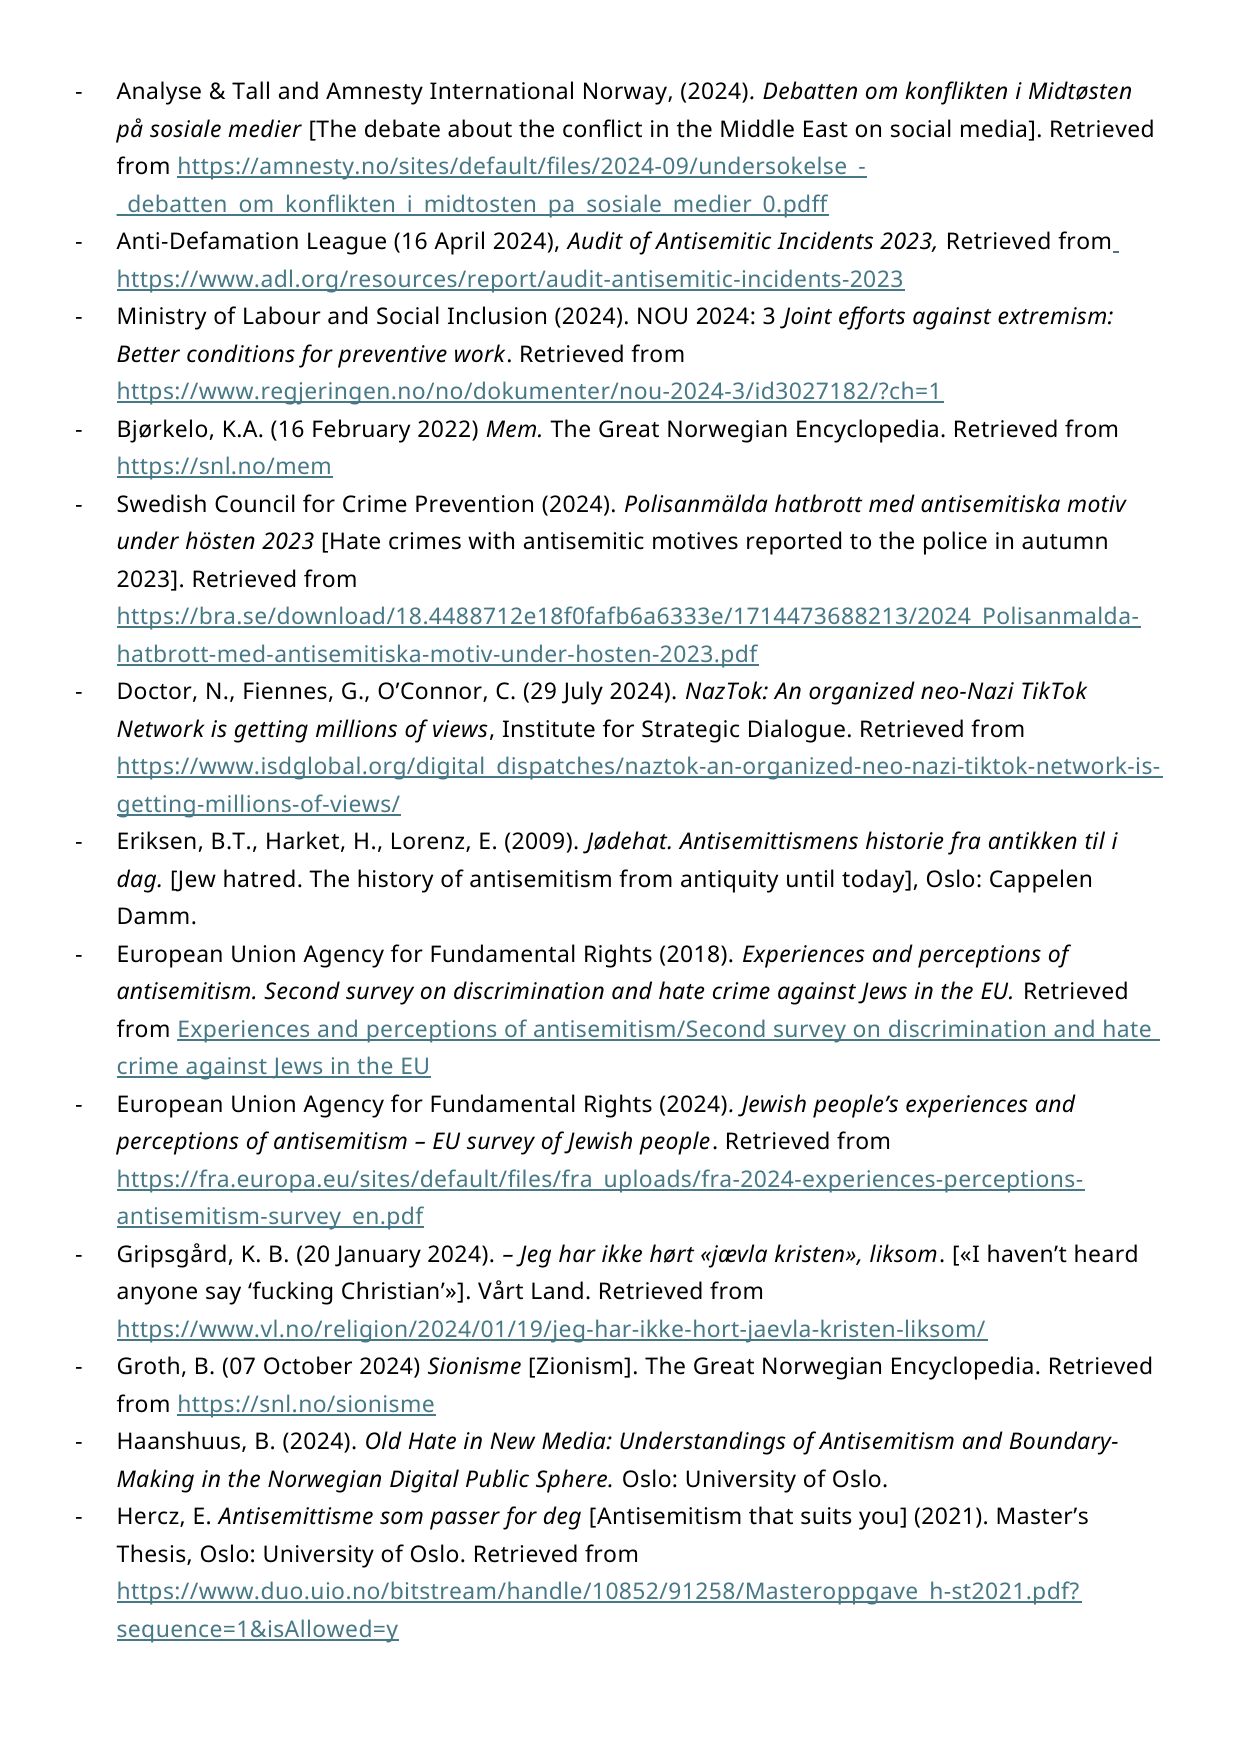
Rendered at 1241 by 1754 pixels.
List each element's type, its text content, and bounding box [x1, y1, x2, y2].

list Doctor, N., Fiennes, G., O’Connor, C. (29 July 2024). NazTok: An organized neo-Nazi TikTok Network is getting millions of views, Institute for Strategic Dialogue. Retrieved from https://www.isdglobal.org/digital_dispatches/naztok-an-organized-neo-nazi-tiktok-network-is-getting-millions-of-views/ [75, 675, 1165, 819]
list Swedish Council for Crime Prevention (2024). Polisanmälda hatbrott med antisemitiska motiv under hösten 2023 [Hate crimes with antisemitic motives reported to the police in autumn 2023]. Retrieved from https://bra.se/download/18.4488712e18f0fafb6a6333e/1714473688213/2024_Polisanmalda-hatbrott-med-antisemitiska-motiv-under-hosten-2023.pdf [75, 487, 1165, 669]
list Hercz, E. Antisemittisme som passer for deg [Antisemitism that suits you] (2021). Master’s Thesis, Oslo: University of Oslo. Retrieved from https://www.duo.uio.no/bitstream/handle/10852/91258/Masteroppgave_h-st2021.pdf?sequence=1&isAllowed=y [75, 1500, 1165, 1644]
list Groth, B. (07 October 2024) Sionisme [Zionism]. The Great Norwegian Encyclopedia. Retrieved from https://snl.no/sionisme [75, 1350, 1165, 1419]
list Eriksen, B.T., Harket, H., Lorenz, E. (2009). Jødehat. Antisemittismens historie fra antikken til i dag. [Jew hatred. The history of antisemitism from antiquity until today], Oslo: Cappelen Damm. [75, 825, 1165, 931]
list European Union Agency for Fundamental Rights (2018). Experiences and perceptions of antisemitism. Second survey on discrimination and hate crime against Jews in the EU. Retrieved from Experiences and perceptions of antisemitism/Second survey on discrimination and hate crime against Jews in the EU [75, 937, 1165, 1081]
list Gripsgård, K. B. (20 January 2024). – Jeg har ikke hørt «jævla kristen», liksom. [«I haven’t heard anyone say ‘fucking Christian’»]. Vårt Land. Retrieved from https://www.vl.no/religion/2024/01/19/jeg-har-ikke-hort-jaevla-kristen-liksom/ [75, 1237, 1165, 1344]
list Anti-Defamation League (16 April 2024), Audit of Antisemitic Incidents 2023, Retrieved from https://www.adl.org/resources/report/audit-antisemitic-incidents-2023 [75, 225, 1165, 294]
list Haanshuus, B. (2024). Old Hate in New Media: Understandings of Antisemitism and Boundary-Making in the Norwegian Digital Public Sphere. Oslo: University of Oslo. [75, 1425, 1165, 1494]
list Bjørkelo, K.A. (16 February 2022) Mem. The Great Norwegian Encyclopedia. Retrieved from https://snl.no/mem [75, 412, 1165, 481]
list Ministry of Labour and Social Inclusion (2024). NOU 2024: 3 Joint efforts against extremism: Better conditions for preventive work. Retrieved from https://www.regjeringen.no/no/dokumenter/nou-2024-3/id3027182/?ch=1 [75, 300, 1165, 406]
list European Union Agency for Fundamental Rights (2024). Jewish people’s experiences and perceptions of antisemitism – EU survey of Jewish people. Retrieved from https://fra.europa.eu/sites/default/files/fra_uploads/fra-2024-experiences-perceptions-antisemitism-survey_en.pdf [75, 1087, 1165, 1231]
list Analyse & Tall and Amnesty International Norway, (2024). Debatten om konflikten i Midtøsten på sosiale medier [The debate about the conflict in the Middle East on social media]. Retrieved from https://amnesty.no/sites/default/files/2024-09/undersokelse_-_debatten_om_konflikten_i_midtosten_pa_sosiale_medier_0.pdff [75, 75, 1165, 219]
